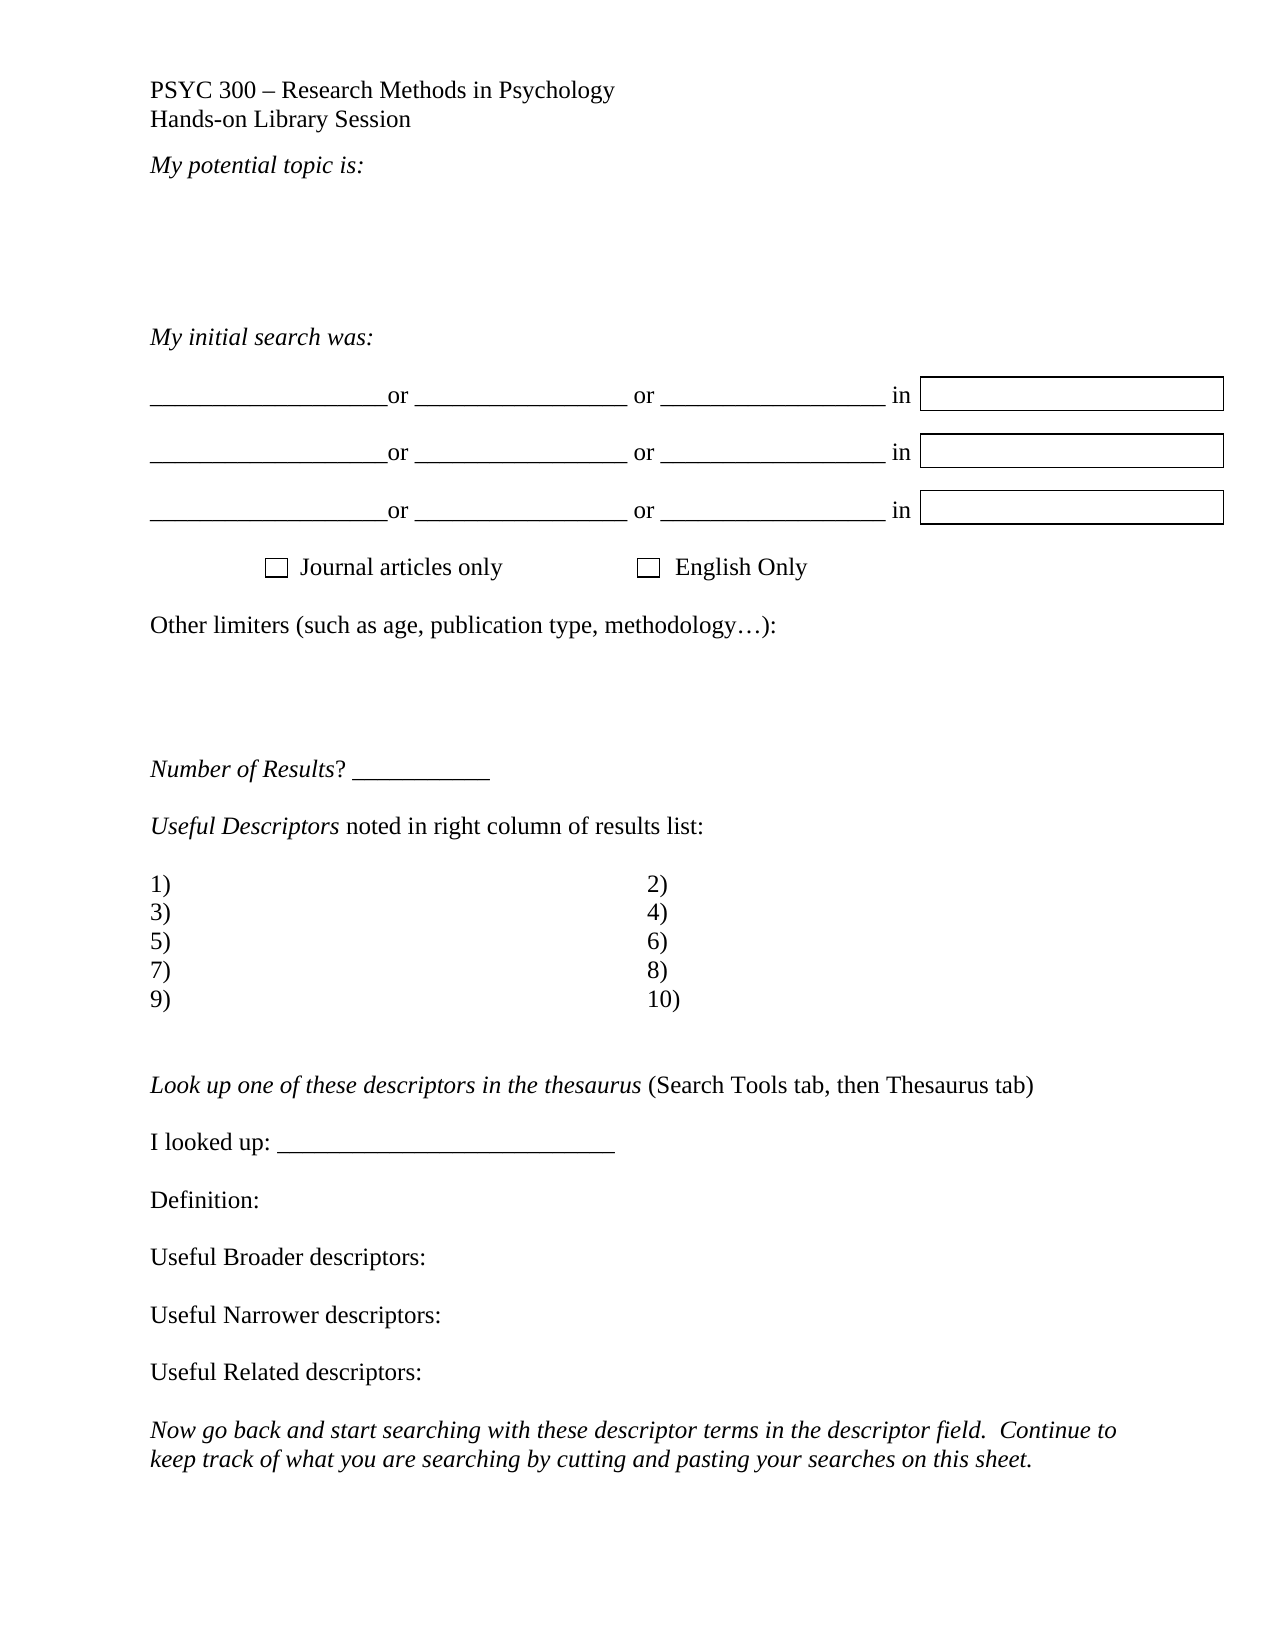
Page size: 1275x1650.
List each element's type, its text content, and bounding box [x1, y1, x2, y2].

text My initial search was: [150, 322, 1125, 351]
text Useful Descriptors noted in right column of results list: [150, 811, 1125, 840]
text Useful Broader descriptors: [150, 1242, 1125, 1271]
text Now go back and start searching with these descriptor terms in the descriptor field. Continue to keep track of what you are searching by cutting and pasting your searches on this sheet. [150, 1415, 1125, 1472]
text 1) 2) [150, 869, 1125, 897]
text My potential topic is: [150, 150, 1125, 179]
text 5) 6) [150, 926, 1125, 955]
text Number of Results? ___________ [150, 754, 1125, 782]
text ___________________or _________________ or __________________ in [150, 437, 920, 466]
text ___________________or _________________ or __________________ in [150, 495, 920, 524]
text ___________________or _________________ or __________________ in [150, 380, 920, 409]
text 7) 8) [150, 955, 1125, 984]
text Useful Narrower descriptors: [150, 1300, 1125, 1329]
text Useful Related descriptors: [150, 1357, 1125, 1386]
text Look up one of these descriptors in the thesaurus (Search Tools tab, then Thesaurus tab) [150, 1070, 1125, 1099]
text 3) 4) [150, 897, 1125, 926]
text Definition: [150, 1185, 1125, 1214]
text Journal articles only English Only [225, 552, 1125, 581]
text 9) 10) [150, 984, 1125, 1012]
text I looked up: ___________________________ [150, 1127, 1125, 1156]
text Other limiters (such as age, publication type, methodology…): [150, 610, 1125, 639]
